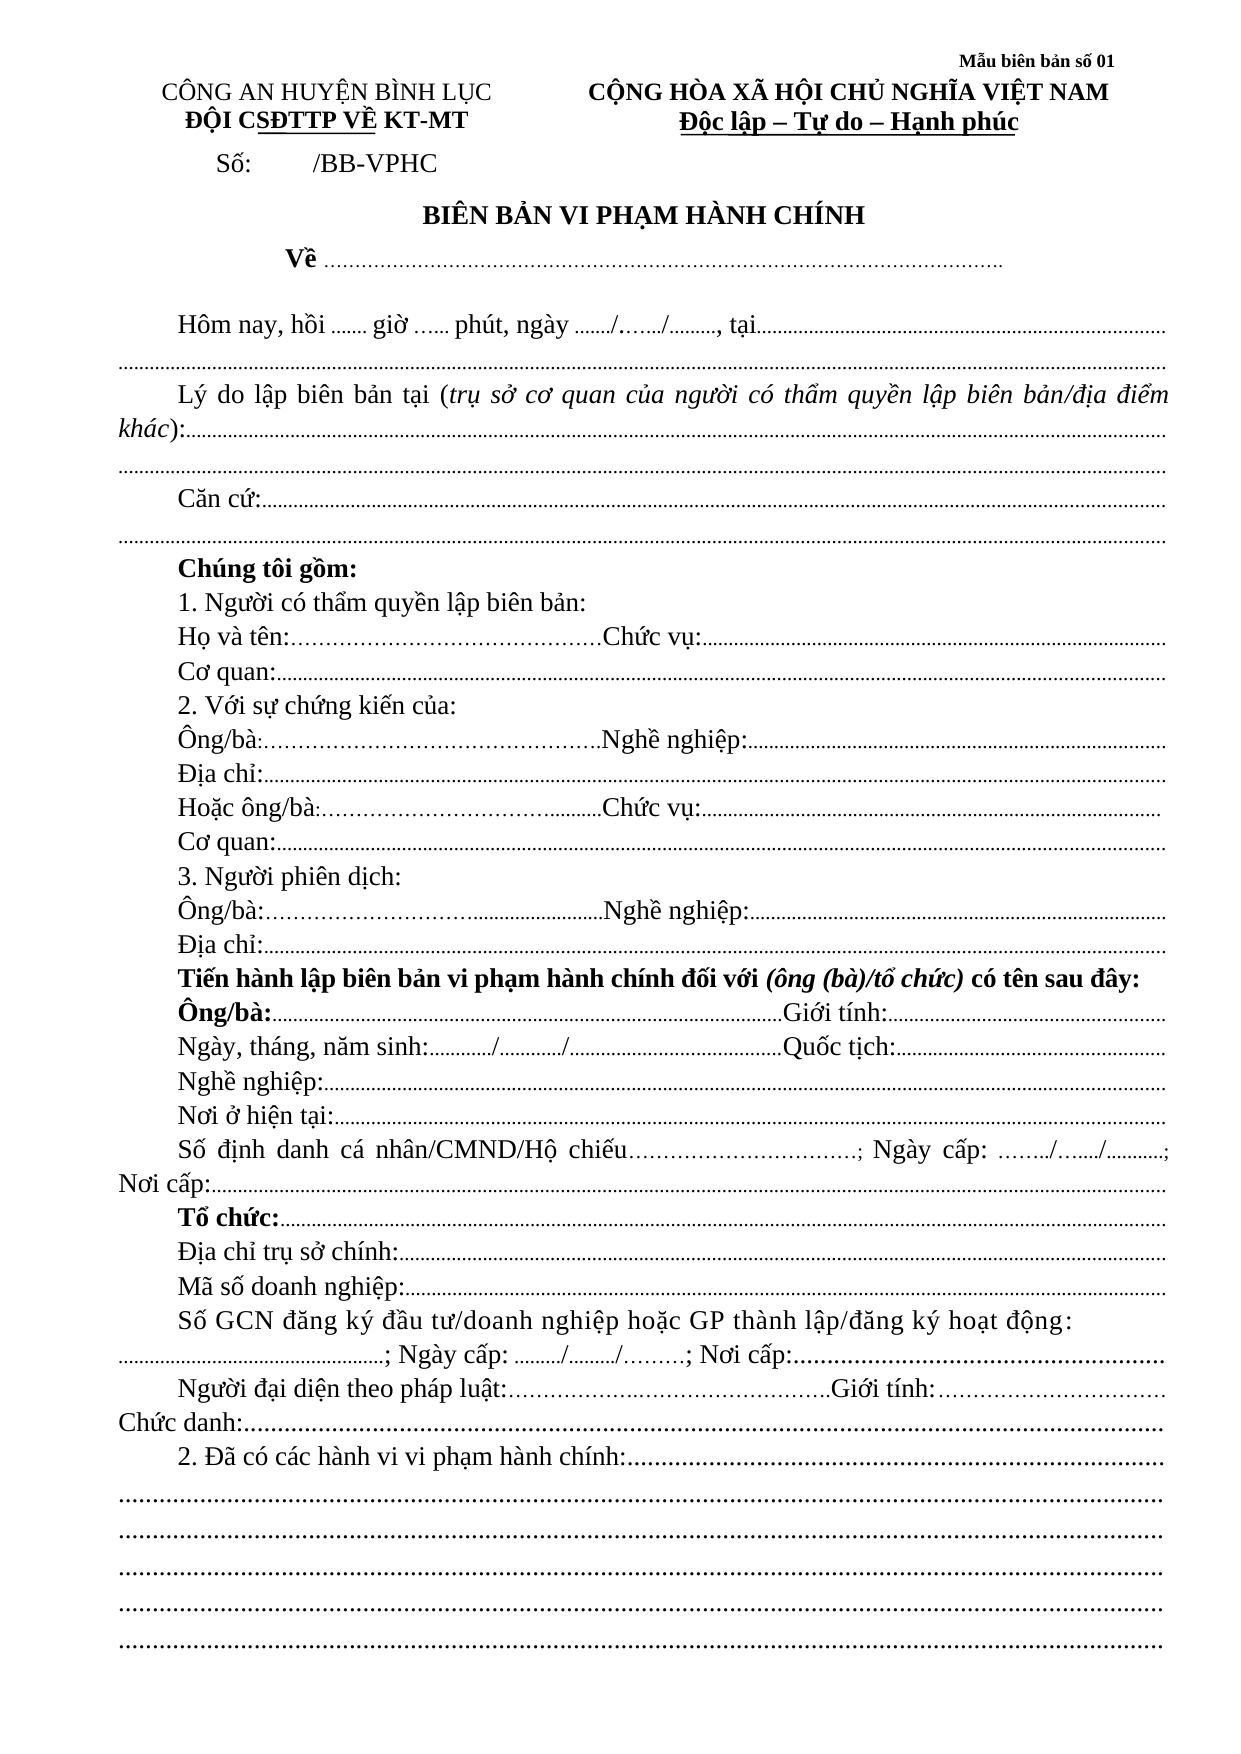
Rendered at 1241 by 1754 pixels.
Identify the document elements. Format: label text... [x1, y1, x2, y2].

text Người đại diện theo pháp luật:……………….……………………….Giới tính: …………………………… [118, 1372, 1169, 1403]
text Ngày, tháng, năm sinh:............/............/........ Quốc tịch: [118, 1031, 1169, 1062]
text 2. Với sự chứng kiến của: [118, 689, 1169, 720]
text Họ và tên:………………………………………Chức vụ: [118, 621, 1169, 652]
text Số GCN đăng ký đầu tư/doanh nghiệp hoặc GP thành lập/đăng ký hoạt động: [118, 1304, 1169, 1335]
text Chức danh: [118, 1406, 1169, 1437]
text Địa chỉ trụ sở chính: [118, 1236, 1169, 1267]
text Hoặc ông/bà:……………………………..........Chức vụ: [118, 791, 1169, 822]
text Hôm nay, hồi ....... giờ …... phút, ngày ......./.….../........., tại [118, 308, 1169, 339]
text Lý do lập biên bản tại (trụ sở cơ quan của người có thẩm quyền lập biên bản/địa điểm khác): [118, 378, 1169, 443]
text 1. Người có thẩm quyền lập biên bản: [118, 586, 1169, 617]
text Nơi ở hiện tại: [118, 1099, 1169, 1130]
text Ông/bà:………………………………………….Nghề nghiệp: [118, 723, 1169, 754]
text Ông/bà: Giới tính: [118, 996, 1169, 1027]
text BIÊN BẢN VI PHẠM HÀNH CHÍNH [118, 199, 1169, 230]
text Mã số doanh nghiệp: [118, 1270, 1169, 1301]
text Cơ quan: [118, 826, 1169, 857]
table_header CỘNG HÒA XÃ HỘI CHỦ NGHĨA VIỆT NAM Độc lập – Tự do – Hạnh phúc [546, 77, 1151, 178]
text 2. Đã có các hành vi vi phạm hành chính: [118, 1441, 1169, 1472]
text Căn cứ: [118, 482, 1169, 513]
text Địa chỉ: [118, 757, 1169, 788]
text Nghề nghiệp: [118, 1065, 1169, 1096]
text ; Ngày cấp: ........./........./………; Nơi cấp: [118, 1338, 1169, 1369]
text Chúng tôi gồm: [118, 552, 1169, 583]
text Địa chỉ: [118, 928, 1169, 959]
text Ông/bà:………………………….........................Nghề nghiệp: [118, 894, 1169, 925]
text Số định danh cá nhân/CMND/Hộ chiếu……………………………; Ngày cấp: ……../…..../...........; Nơi cấp: [118, 1133, 1169, 1198]
text Tổ chức:... [118, 1201, 1169, 1232]
text 3. Người phiên dịch: [118, 860, 1169, 891]
text Cơ quan: [118, 655, 1169, 686]
table_header CÔNG AN HUYỆN BÌNH LỤC ĐỘI CSĐTTP VỀ KT-MT Số: /BB-VPHC [107, 77, 546, 178]
text Về ………………………………………………………………………………………………. [118, 242, 1169, 273]
text Tiến hành lập biên bản vi phạm hành chính đối với (ông (bà)/tổ chức) có tên sau đây: [118, 962, 1169, 993]
